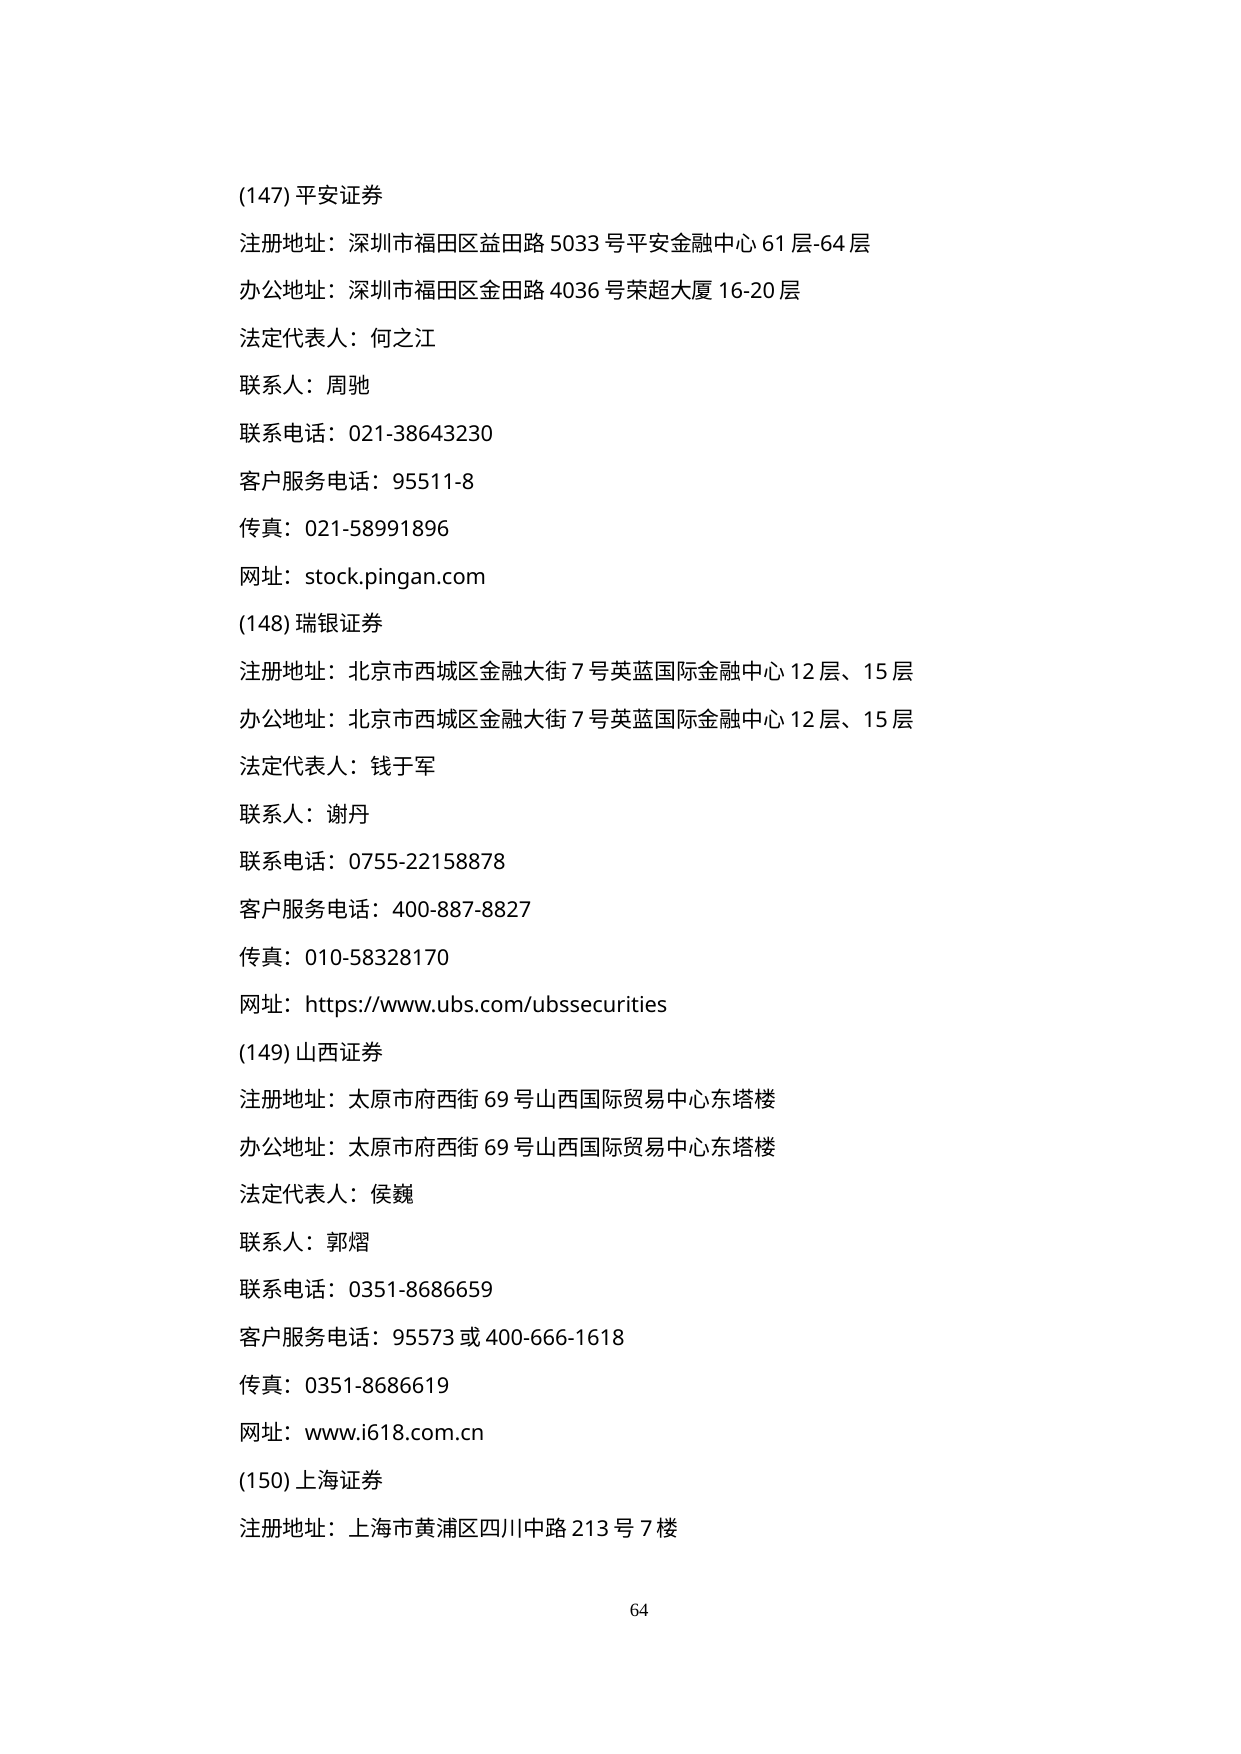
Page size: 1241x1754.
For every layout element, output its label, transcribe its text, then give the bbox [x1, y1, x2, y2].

text (149) 山西证券 [189, 1035, 1051, 1066]
text 传真：0351-8686619 [189, 1368, 1051, 1399]
text 联系人：周驰 [189, 368, 1051, 400]
text 联系人：郭熠 [189, 1225, 1051, 1257]
text 注册地址：北京市西城区金融大街7号英蓝国际金融中心12层、15层 [189, 654, 1051, 686]
text 办公地址：深圳市福田区金田路4036号荣超大厦16-20层 [189, 273, 1051, 305]
text 联系电话：021-38643230 [189, 416, 1051, 448]
text 联系电话：0351-8686659 [189, 1272, 1051, 1304]
text 注册地址：上海市黄浦区四川中路213号7楼 [189, 1511, 1051, 1542]
text 客户服务电话：95511-8 [189, 464, 1051, 495]
text 联系人：谢丹 [189, 797, 1051, 828]
text 网址：stock.pingan.com [189, 559, 1051, 591]
text 客户服务电话：400-887-8827 [189, 892, 1051, 924]
text 注册地址：太原市府西街69号山西国际贸易中心东塔楼 [189, 1082, 1051, 1114]
text 办公地址：太原市府西街69号山西国际贸易中心东塔楼 [189, 1130, 1051, 1162]
text 传真：010-58328170 [189, 939, 1051, 971]
text 办公地址：北京市西城区金融大街7号英蓝国际金融中心12层、15层 [189, 702, 1051, 733]
text 传真：021-58991896 [189, 511, 1051, 543]
text 法定代表人：钱于军 [189, 749, 1051, 781]
text 网址：www.i618.com.cn [189, 1415, 1051, 1447]
text (147) 平安证券 [189, 178, 1051, 210]
text 联系电话：0755-22158878 [189, 844, 1051, 876]
text (150) 上海证券 [189, 1463, 1051, 1495]
text 法定代表人：何之江 [189, 321, 1051, 353]
text 法定代表人：侯巍 [189, 1177, 1051, 1209]
text (148) 瑞银证券 [189, 606, 1051, 638]
text 网址：https://www.ubs.com/ubssecurities [189, 987, 1051, 1019]
text 注册地址：深圳市福田区益田路5033号平安金融中心61层-64层 [189, 226, 1051, 258]
text 客户服务电话：95573或400-666-1618 [189, 1320, 1051, 1352]
